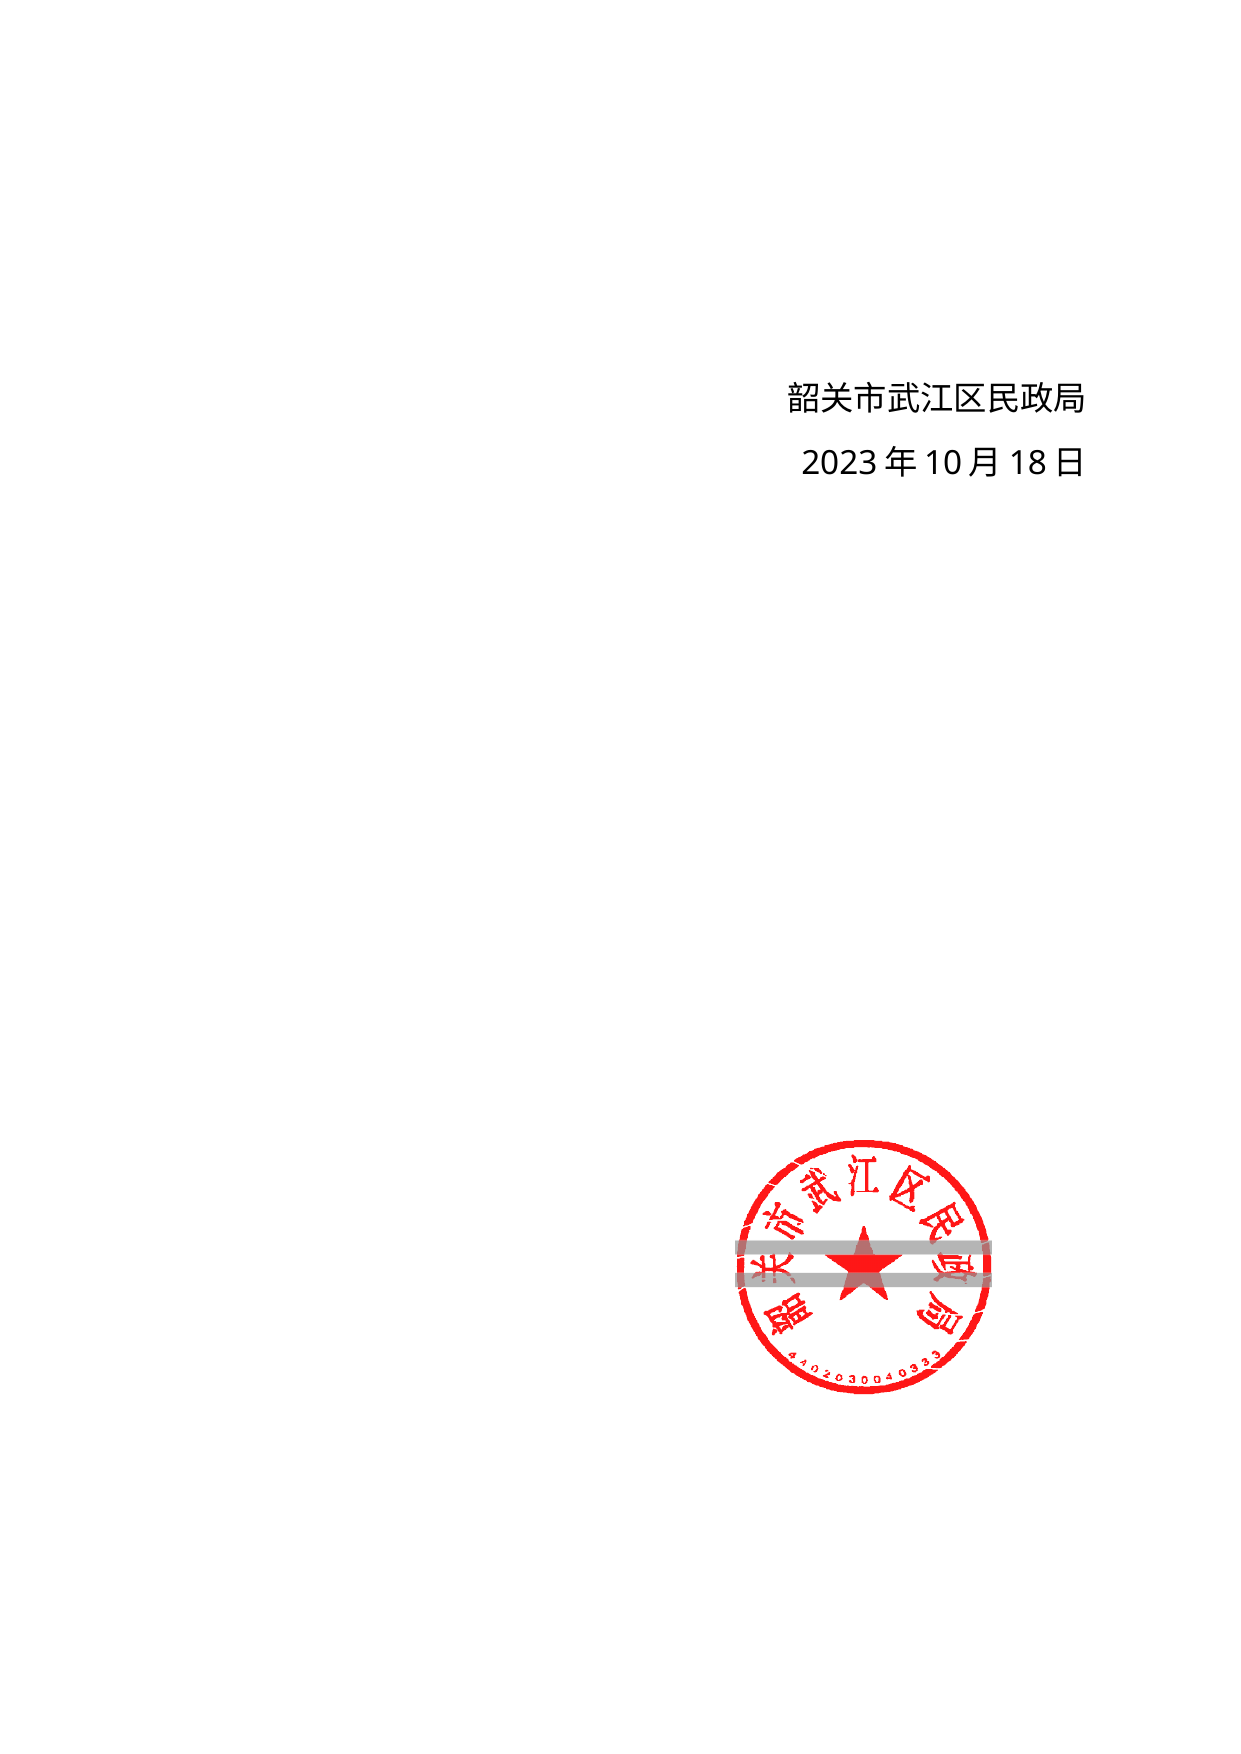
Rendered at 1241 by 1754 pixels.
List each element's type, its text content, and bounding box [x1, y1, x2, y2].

text 2023年10月18日 [165, 428, 1087, 493]
picture [735, 1138, 992, 1395]
text 韶关市武江区民政局 [165, 363, 1087, 428]
